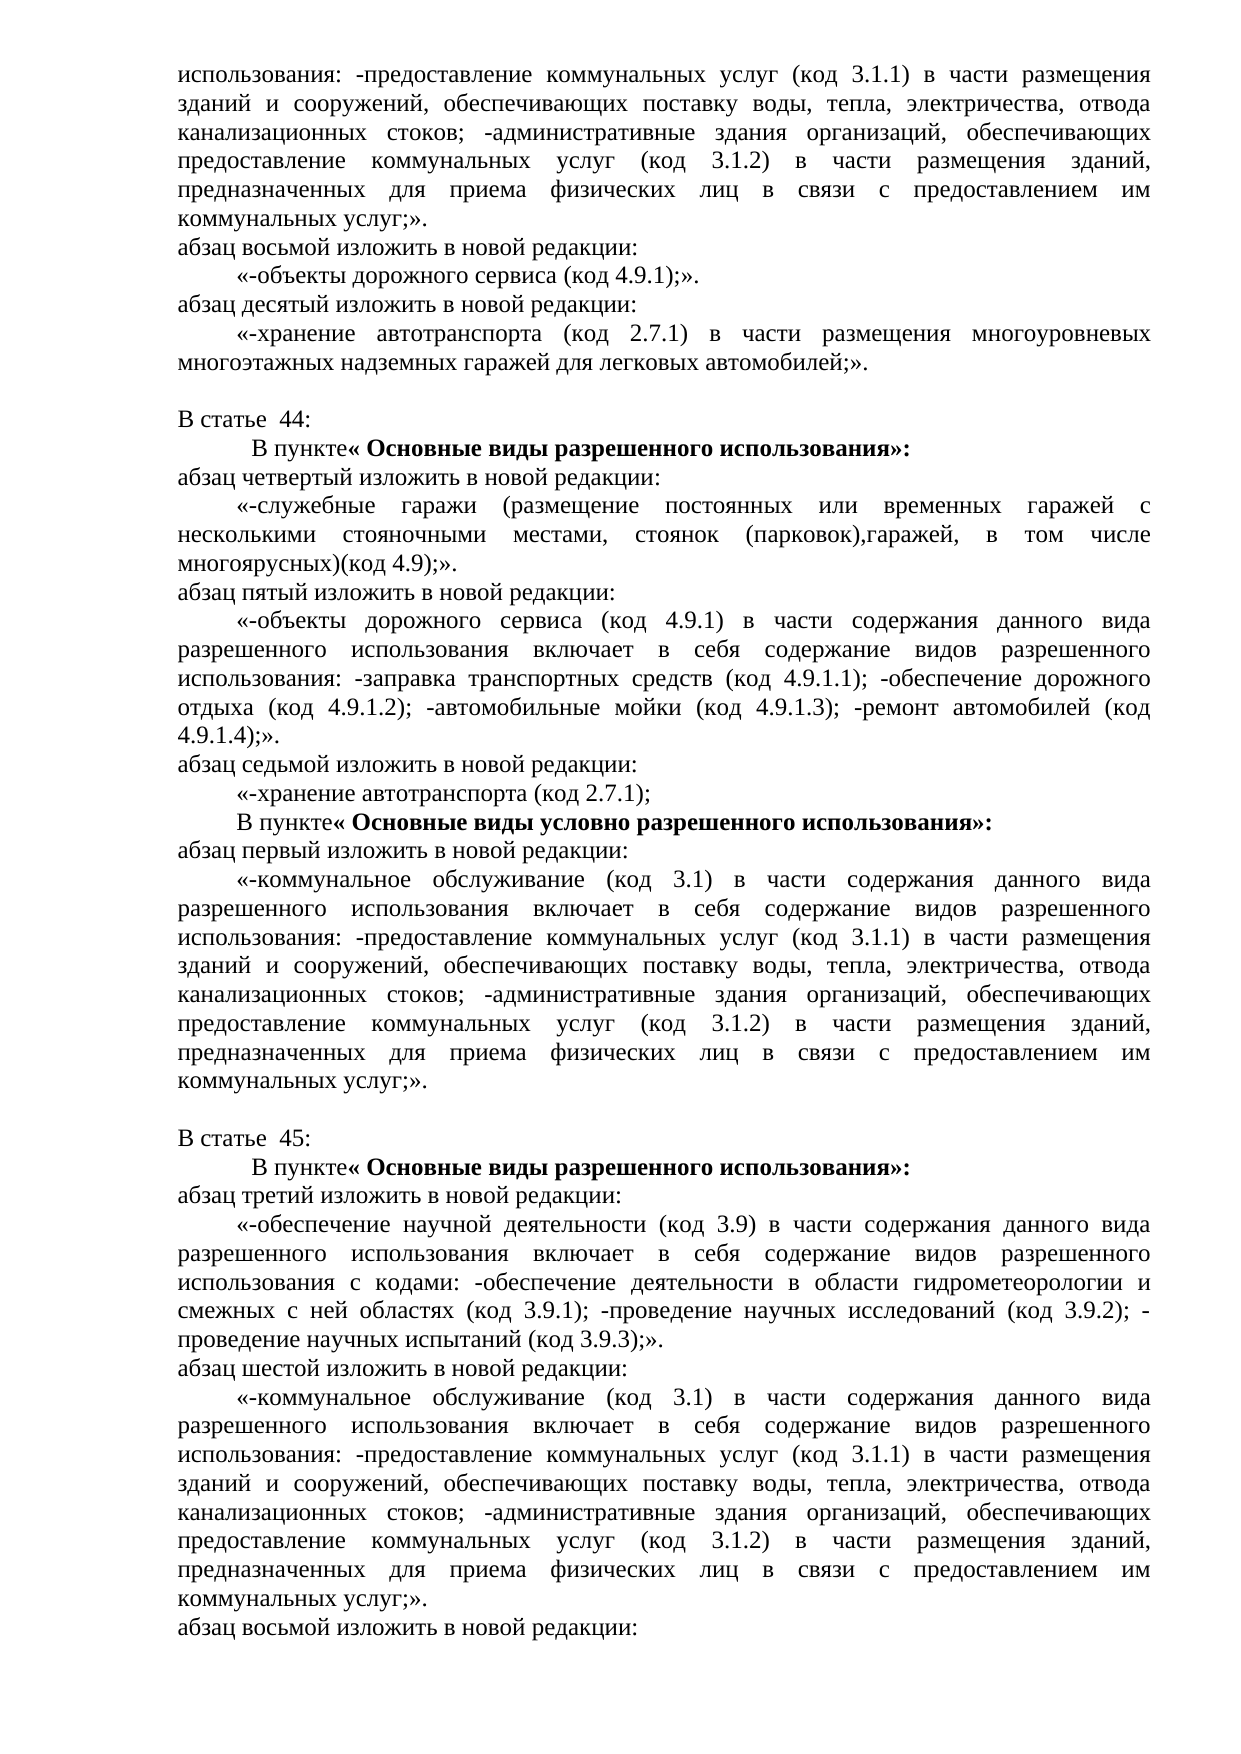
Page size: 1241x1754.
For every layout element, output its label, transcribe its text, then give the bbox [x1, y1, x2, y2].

text В пункте« Основные виды разрешенного использования»: [177, 433, 1152, 462]
text абзац седьмой изложить в новой редакции: [177, 749, 1152, 778]
text В пункте« Основные виды условно разрешенного использования»: [177, 807, 1152, 835]
text В статье 45: [177, 1123, 1152, 1152]
text абзац пятый изложить в новой редакции: [177, 577, 1152, 605]
text «-служебные гаражи (размещение постоянных или временных гаражей с несколькими стояночными местами, стоянок (парковок),гаражей, в том числе многоярусных)(код 4.9);». [177, 490, 1152, 577]
text «-хранение автотранспорта (код 2.7.1) в части размещения многоуровневых многоэтажных надземных гаражей для легковых автомобилей;». [177, 318, 1152, 375]
text В статье 44: [177, 404, 1152, 433]
text «-объекты дорожного сервиса (код 4.9.1) в части содержания данного вида разрешенного использования включает в себя содержание видов разрешенного использования: -заправка транспортных средств (код 4.9.1.1); -обеспечение дорожного отдыха (код 4.9.1.2); -автомобильные мойки (код 4.9.1.3); -ремонт автомобилей (код 4.9.1.4);». [177, 605, 1152, 749]
text В пункте« Основные виды разрешенного использования»: [177, 1152, 1152, 1180]
text абзац восьмой изложить в новой редакции: [177, 1612, 1152, 1640]
text «-хранение автотранспорта (код 2.7.1); [177, 778, 1152, 807]
text «-обеспечение научной деятельности (код 3.9) в части содержания данного вида разрешенного использования включает в себя содержание видов разрешенного использования с кодами: -обеспечение деятельности в области гидрометеорологии и смежных с ней областях (код 3.9.1); -проведение научных исследований (код 3.9.2); -проведение научных испытаний (код 3.9.3);». [177, 1209, 1152, 1353]
text абзац четвертый изложить в новой редакции: [177, 462, 1152, 490]
text абзац десятый изложить в новой редакции: [177, 289, 1152, 318]
text абзац третий изложить в новой редакции: [177, 1180, 1152, 1209]
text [177, 59, 1152, 232]
text «-объекты дорожного сервиса (код 4.9.1);». [177, 260, 1152, 289]
text абзац первый изложить в новой редакции: [177, 835, 1152, 864]
text абзац восьмой изложить в новой редакции: [177, 232, 1152, 260]
text абзац шестой изложить в новой редакции: [177, 1353, 1152, 1382]
